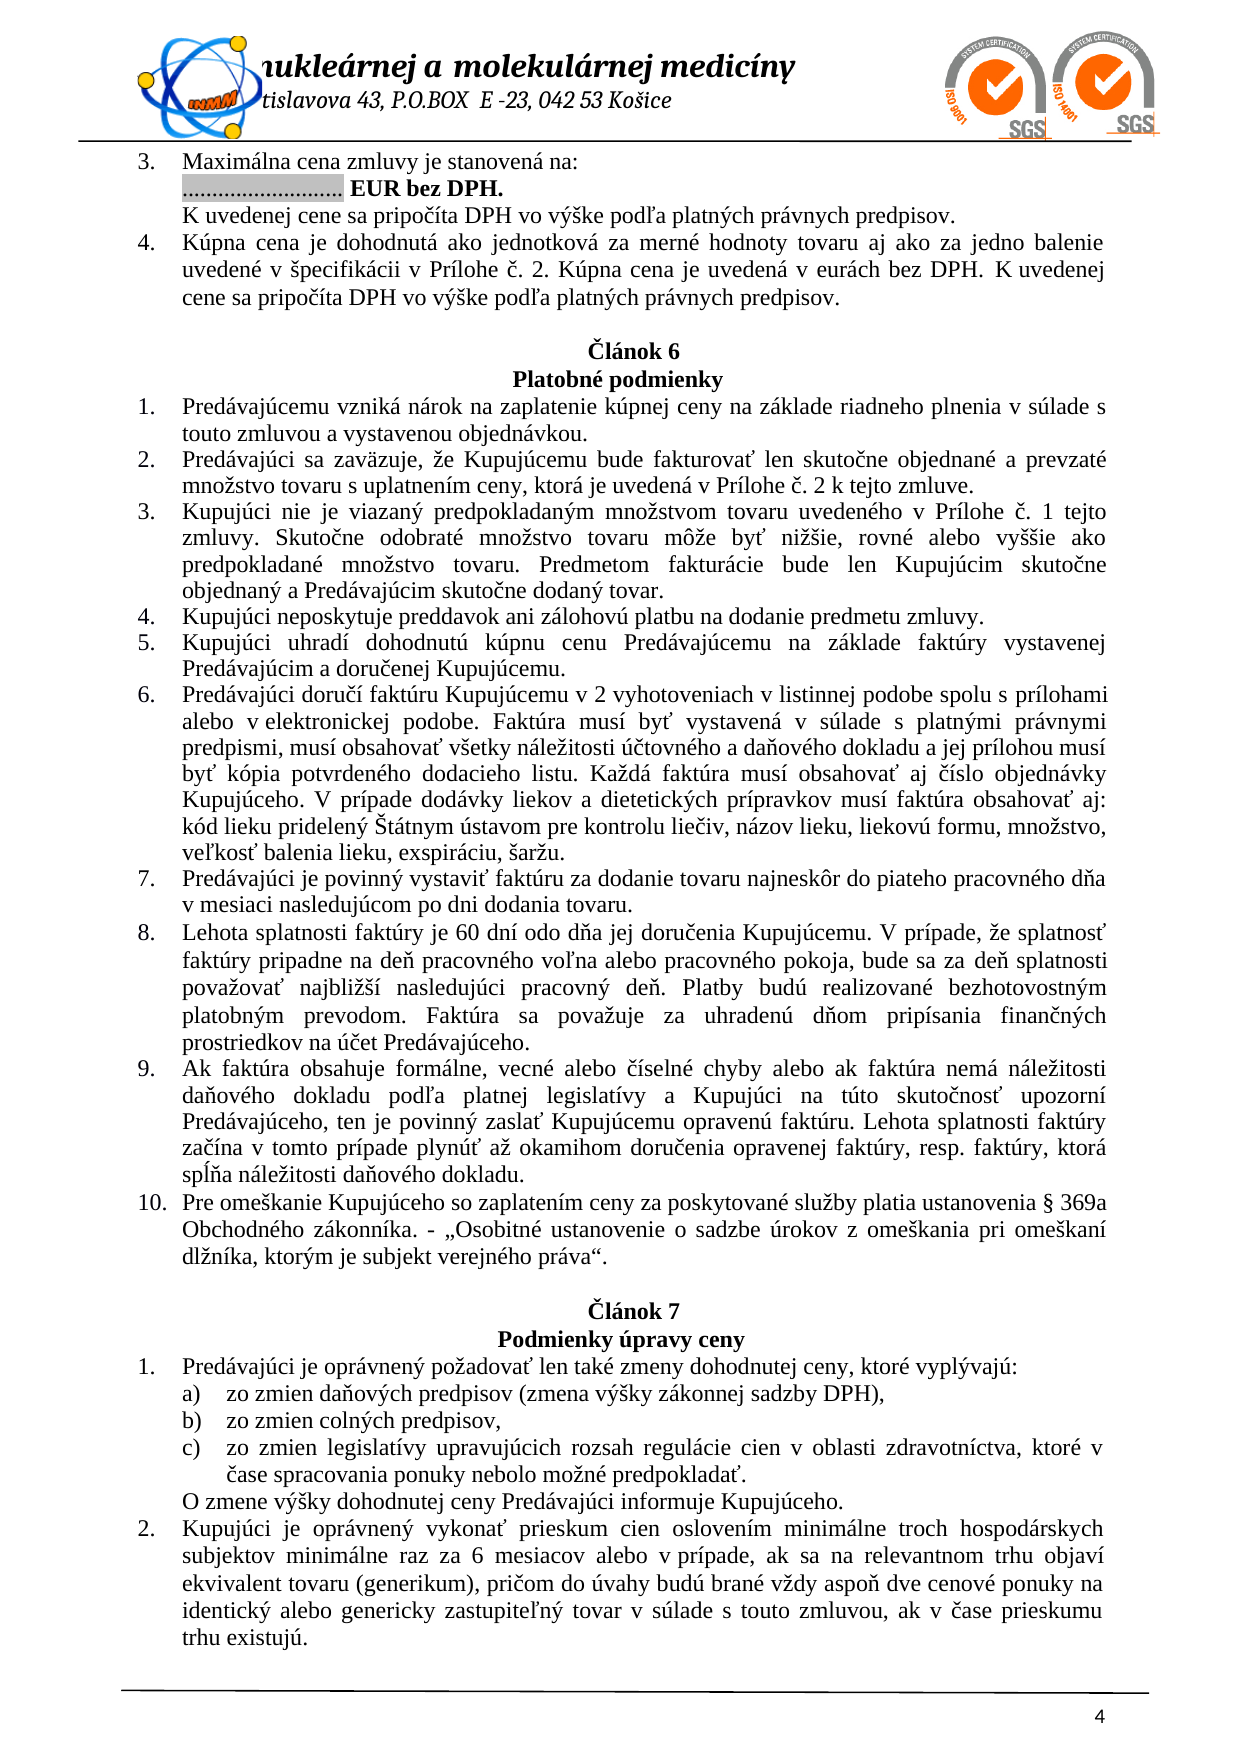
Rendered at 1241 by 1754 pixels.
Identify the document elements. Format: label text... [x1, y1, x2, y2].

text O zmene výšky dohodnutej ceny Predávajúci informuje Kupujúceho. [182, 1488, 1105, 1515]
text Článok 6 [137, 337, 1105, 365]
text c) zo zmien legislatívy upravujúcich rozsah regulácie cien v oblasti zdravotníctva, ktoré v čase spracovania ponuky nebolo možné predpokladať. [182, 1434, 1105, 1488]
text K uvedenej cene sa pripočíta DPH vo výške podľa platných právnych predpisov. [182, 202, 1105, 229]
text ........................... EUR bez DPH. [344, 175, 1105, 202]
list Ak faktúra obsahuje formálne, vecné alebo číselné chyby alebo ak faktúra nemá náležitosti daňového dokladu podľa platnej legislatívy a Kupujúci na túto skutočnosť upozorní Predávajúceho, ten je povinný zaslať Kupujúcemu opravenú faktúru. Lehota splatnosti faktúry začína v tomto prípade plynúť až okamihom doručenia opravenej faktúry, resp. faktúry, ktorá spĺňa náležitosti daňového dokladu. [137, 1056, 1108, 1187]
list Lehota splatnosti faktúry je 60 dní odo dňa jej doručenia Kupujúcemu. V prípade, že splatnosť faktúry pripadne na deň pracovného voľna alebo pracovného pokoja, bude sa za deň splatnosti považovať najbližší nasledujúci pracovný deň. Platby budú realizované bezhotovostným platobným prevodom. Faktúra sa považuje za uhradenú dňom pripísania finančných prostriedkov na účet Predávajúceho. [137, 918, 1108, 1056]
picture [945, 31, 1161, 140]
list Pre omeškanie Kupujúceho so zaplatením ceny za poskytované služby platia ustanovenia § 369a Obchodného zákonníka. - „Osobitné ustanovenie o sadzbe úrokov z omeškania pri omeškaní dlžníka, ktorým je subjekt verejného práva“. [137, 1188, 1108, 1269]
text b) zo zmien colných predpisov, [182, 1407, 1105, 1434]
list zo zmien daňových predpisov (zmena výšky zákonnej sadzby DPH), [182, 1380, 1105, 1407]
text Článok 7 [137, 1297, 1105, 1325]
text Platobné podmienky [137, 365, 1105, 393]
list Predávajúci je povinný vystaviť faktúru za dodanie tovaru najneskôr do piateho pracovného dňa v mesiaci nasledujúcom po dni dodania tovaru. [137, 866, 1108, 918]
list Kupujúci uhradí dohodnutú kúpnu cenu Predávajúcemu na základe faktúry vystavenej Predávajúcim a doručenej Kupujúcemu. [137, 629, 1108, 682]
list Kupujúci neposkytuje preddavok ani zálohovú platbu na dodanie predmetu zmluvy. [137, 603, 1108, 629]
list Predávajúci je oprávnený požadovať len také zmeny dohodnutej ceny, ktoré vyplývajú: [137, 1353, 1105, 1380]
list Maximálna cena zmluvy je stanovená na: [137, 148, 1105, 175]
list Kúpna cena je dohodnutá ako jednotková za merné hodnoty tovaru aj ako za jedno balenie uvedené v špecifikácii v Prílohe č. 2. Kúpna cena je uvedená v eurách bez DPH. K uvedenej cene sa pripočíta DPH vo výške podľa platných právnych predpisov. [137, 229, 1105, 310]
list Predávajúci sa zaväzuje, že Kupujúcemu bude fakturovať len skutočne objednané a prevzaté množstvo tovaru s uplatnením ceny, ktorá je uvedená v Prílohe č. 2 k tejto zmluve. [137, 446, 1108, 498]
list Predávajúci doručí faktúru Kupujúcemu v 2 vyhotoveniach v listinnej podobe spolu s prílohami alebo v elektronickej podobe. Faktúra musí byť vystavená v súlade s platnými právnymi predpismi, musí obsahovať všetky náležitosti účtovného a daňového dokladu a jej prílohou musí byť kópia potvrdeného dodacieho listu. Každá faktúra musí obsahovať aj číslo objednávky Kupujúceho. V prípade dodávky liekov a dietetických prípravkov musí faktúra obsahovať aj: kód lieku pridelený Štátnym ústavom pre kontrolu liečiv, názov lieku, liekovú formu, množstvo, veľkosť balenia lieku, exspiráciu, šaržu. [137, 682, 1108, 866]
list Kupujúci je oprávnený vykonať prieskum cien oslovením minimálne troch hospodárskych subjektov minimálne raz za 6 mesiacov alebo v prípade, ak sa na relevantnom trhu objaví ekvivalent tovaru (generikum), pričom do úvahy budú brané vždy aspoň dve cenové ponuky na identický alebo genericky zastupiteľný tovar v súlade s touto zmluvou, ak v čase prieskumu trhu existujú. [137, 1515, 1105, 1650]
picture [137, 36, 263, 139]
list Predávajúcemu vzniká nárok na zaplatenie kúpnej ceny na základe riadneho plnenia v súlade s touto zmluvou a vystavenou objednávkou. [137, 394, 1108, 446]
text Podmienky úpravy ceny [137, 1325, 1105, 1352]
list Kupujúci nie je viazaný predpokladaným množstvom tovaru uvedeného v Prílohe č. 1 tejto zmluvy. Skutočne odobraté množstvo tovaru môže byť nižšie, rovné alebo vyššie ako predpokladané množstvo tovaru. Predmetom fakturácie bude len Kupujúcim skutočne objednaný a Predávajúcim skutočne dodaný tovar. [137, 498, 1108, 603]
